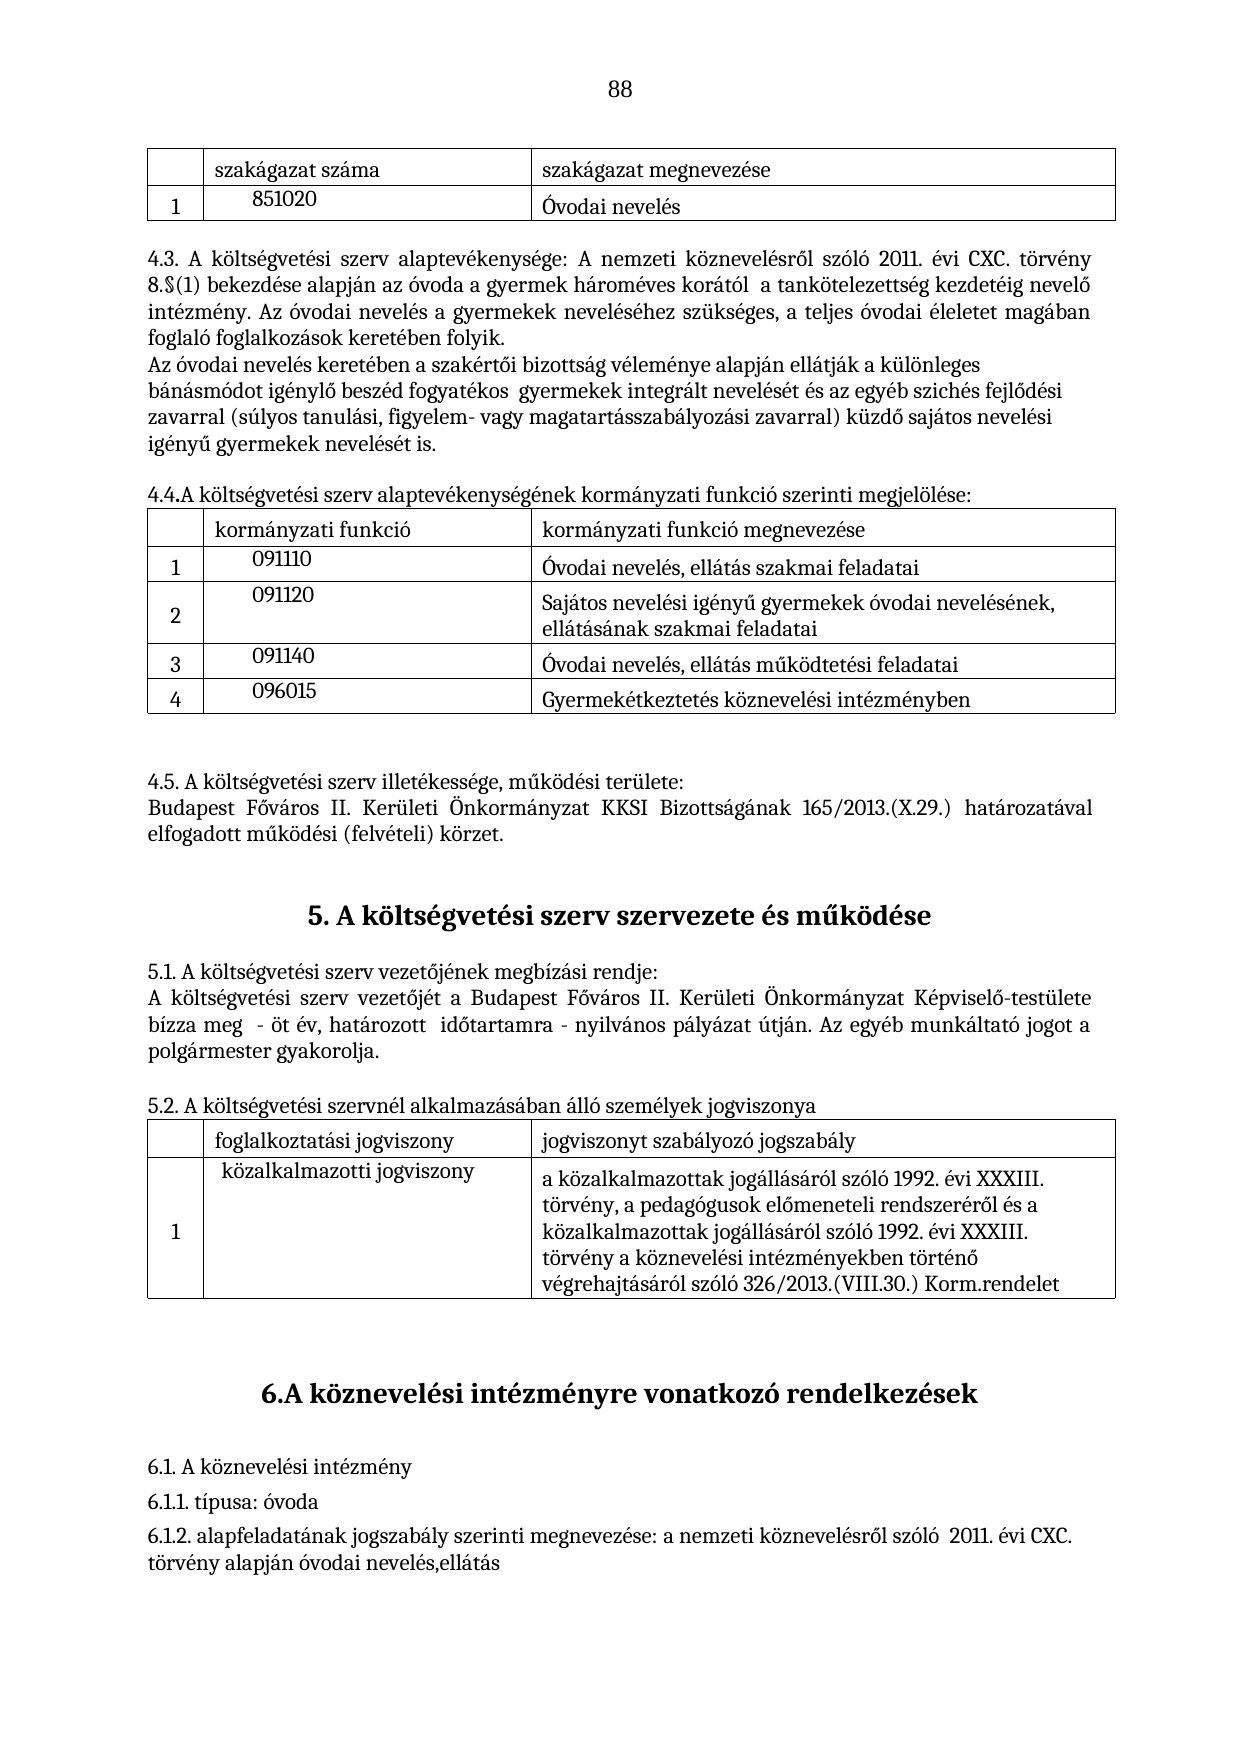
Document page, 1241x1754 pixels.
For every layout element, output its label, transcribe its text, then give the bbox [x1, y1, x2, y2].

text 6.1.1. típusa: óvoda [148, 1488, 1093, 1515]
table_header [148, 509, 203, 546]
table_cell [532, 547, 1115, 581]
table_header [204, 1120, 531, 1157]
text 4.3. A költségvetési szerv alaptevékenysége: A nemzeti köznevelésről szóló 2011. évi CXC. törvény 8.§(1) bekezdése alapján az óvoda a gyermek hároméves korától a tankötelezettség kezdetéig nevelő intézmény. Az óvodai nevelés a gyermekek neveléséhez szükséges, a teljes óvodai éleletet magában foglaló foglalkozások keretében folyik. [148, 246, 1093, 351]
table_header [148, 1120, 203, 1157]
text 5. A költségvetési szerv szervezete és működése [148, 899, 1093, 932]
text 4.5. A költségvetési szerv illetékessége, működési területe: [148, 768, 1093, 795]
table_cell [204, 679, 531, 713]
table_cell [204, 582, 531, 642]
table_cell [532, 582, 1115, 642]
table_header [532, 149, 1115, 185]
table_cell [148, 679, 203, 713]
text A költségvetési szerv vezetőjét a Budapest Főváros II. Kerületi Önkormányzat Képviselő-testülete bízza meg - öt év, határozott időtartamra - nyilvános pályázat útján. Az egyéb munkáltató jogot a polgármester gyakorolja. [148, 985, 1093, 1064]
text 5.1. A költségvetési szerv vezetőjének megbízási rendje: [148, 959, 1093, 985]
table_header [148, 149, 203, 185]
text 4.4.A költségvetési szerv alaptevékenységének kormányzati funkció szerinti megjelölése: [148, 482, 1093, 508]
text 6.1. A köznevelési intézmény [148, 1454, 1093, 1480]
text Az óvodai nevelés keretében a szakértői bizottság véleménye alapján ellátják a különleges bánásmódot igénylő beszéd fogyatékos gyermekek integrált nevelését és az egyéb szichés fejlődési zavarral (súlyos tanulási, figyelem- vagy magatartásszabályozási zavarral) küzdő sajátos nevelési igényű gyermekek nevelését is. [148, 351, 1093, 457]
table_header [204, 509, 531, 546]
text 6.A köznevelési intézményre vonatkozó rendelkezések [148, 1377, 1093, 1411]
text 5.2. A költségvetési szervnél alkalmazásában álló személyek jogviszonya [148, 1093, 1093, 1119]
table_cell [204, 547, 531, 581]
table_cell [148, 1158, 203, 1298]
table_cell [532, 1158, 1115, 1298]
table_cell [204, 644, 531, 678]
text Budapest Főváros II. Kerületi Önkormányzat KKSI Bizottságának 165/2013.(X.29.) határozatával elfogadott működési (felvételi) körzet. [148, 795, 1093, 848]
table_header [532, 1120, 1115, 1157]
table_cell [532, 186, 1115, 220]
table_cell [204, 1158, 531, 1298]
text 6.1.2. alapfeladatának jogszabály szerinti megnevezése: a nemzeti köznevelésről szóló 2011. évi CXC. törvény alapján óvodai nevelés,ellátás [148, 1523, 1093, 1576]
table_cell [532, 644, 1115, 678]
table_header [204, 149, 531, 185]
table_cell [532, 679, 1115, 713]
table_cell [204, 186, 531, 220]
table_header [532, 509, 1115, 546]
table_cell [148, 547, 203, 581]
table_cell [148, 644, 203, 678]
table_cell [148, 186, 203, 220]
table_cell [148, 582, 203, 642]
